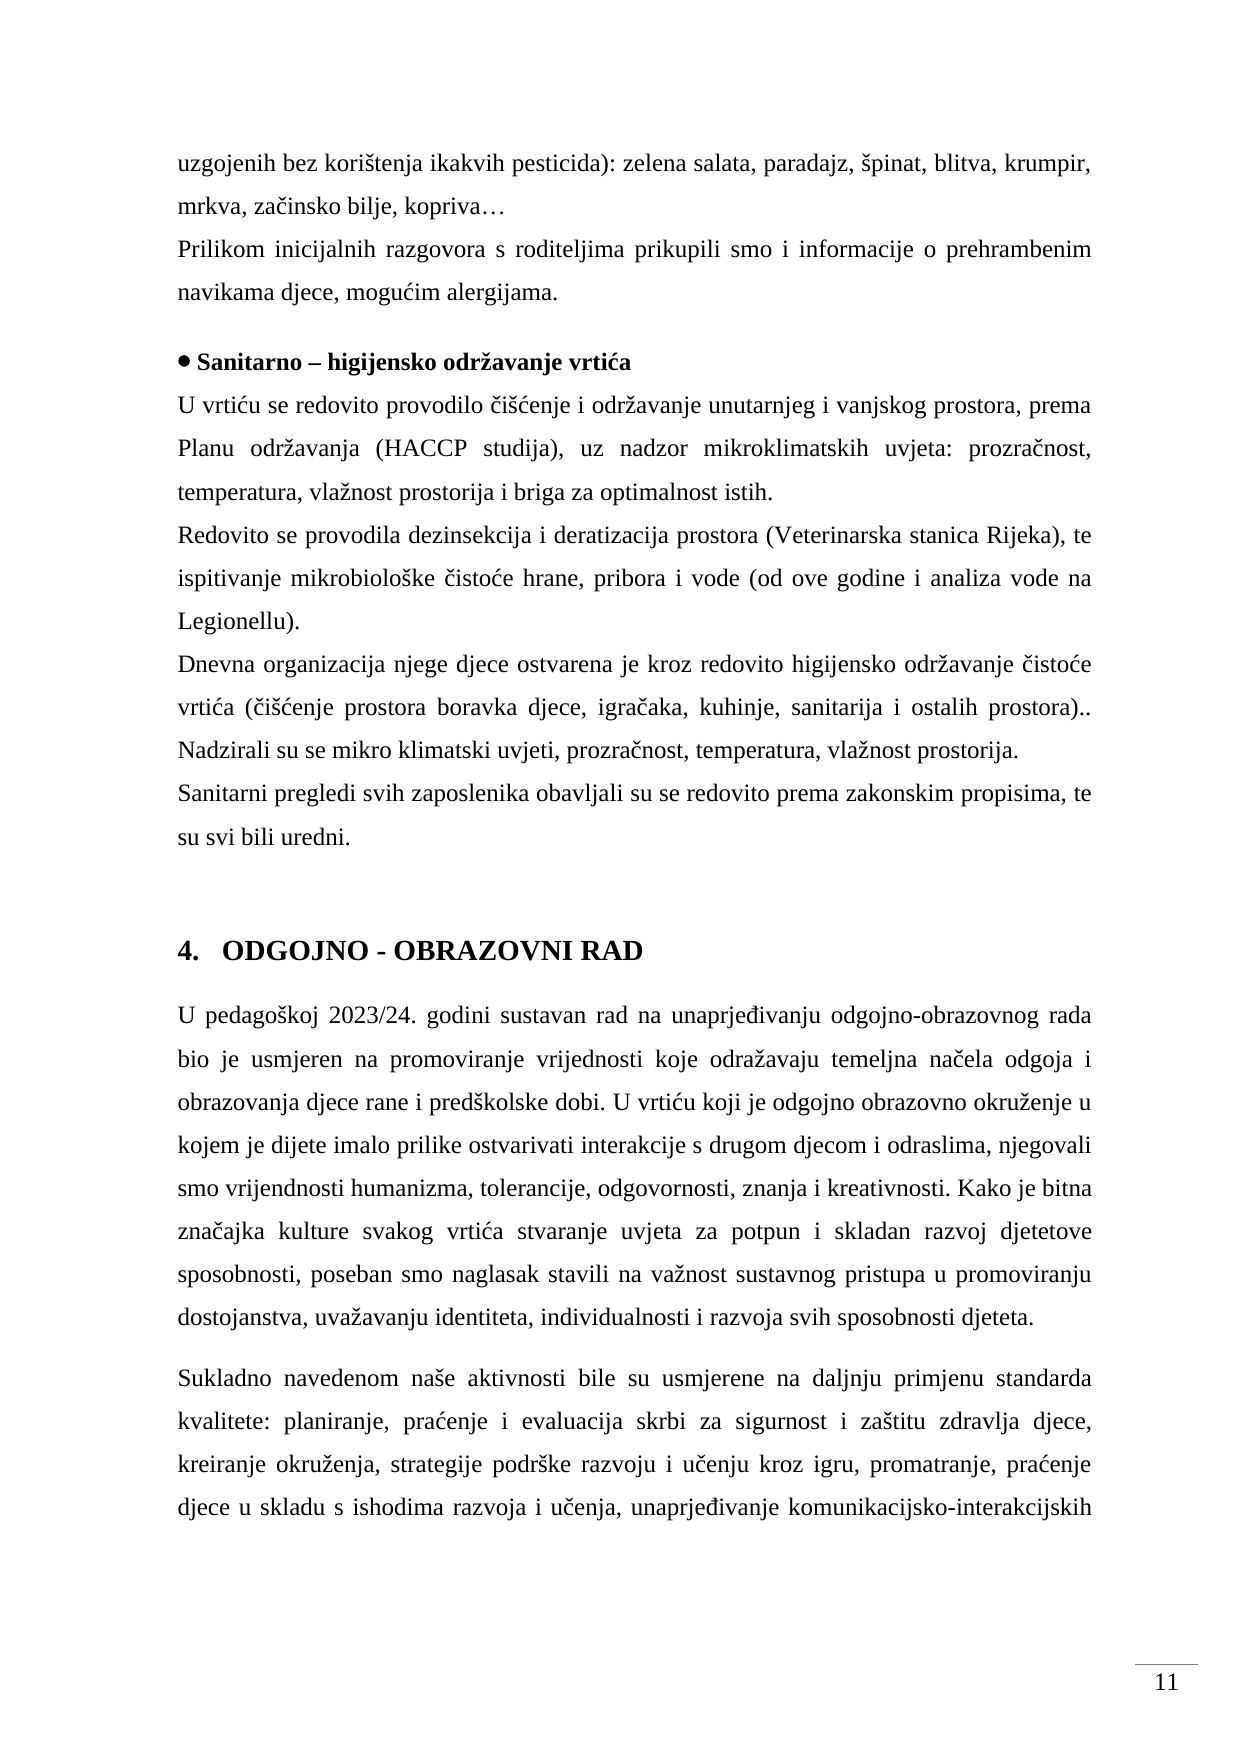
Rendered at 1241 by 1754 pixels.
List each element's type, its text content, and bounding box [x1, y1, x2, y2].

text Prilikom inicijalnih razgovora s roditeljima prikupili smo i informacije o prehrambenim navikama djece, mogućim alergijama. [177, 234, 1093, 306]
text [177, 148, 1093, 219]
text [177, 1363, 1093, 1521]
text U vrtiću se redovito provodilo čišćenje i održavanje unutarnjeg i vanjskog prostora, prema Planu održavanja (HACCP studija), uz nadzor mikroklimatskih uvjeta: prozračnost, temperatura, vlažnost prostorija i briga za optimalnost istih. [177, 390, 1093, 505]
text ⦁ Sanitarno – higijensko održavanje vrtića [177, 345, 1093, 375]
list ODGOJNO - OBRAZOVNI RAD [177, 933, 1093, 966]
text U pedagoškoj 2023/24. godini sustavan rad na unaprjeđivanju odgojno-obrazovnog rada bio je usmjeren na promoviranje vrijednosti koje odražavaju temeljna načela odgoja i obrazovanja djece rane i predškolske dobi. U vrtiću koji je odgojno obrazovno okruženje u kojem je dijete imalo prilike ostvarivati interakcije s drugom djecom i odraslima, njegovali smo vrijendnosti humanizma, tolerancije, odgovornosti, znanja i kreativnosti. Kako je bitna značajka kulture svakog vrtića stvaranje uvjeta za potpun i skladan razvoj djetetove sposobnosti, poseban smo naglasak stavili na važnost sustavnog pristupa u promoviranju dostojanstva, uvažavanju identiteta, individualnosti i razvoja svih sposobnosti djeteta. [177, 1001, 1093, 1331]
text Sanitarni pregledi svih zaposlenika obavljali su se redovito prema zakonskim propisima, te su svi bili uredni. [177, 778, 1093, 850]
text Dnevna organizacija njege djece ostvarena je kroz redovito higijensko održavanje čistoće vrtića (čišćenje prostora boravka djece, igračaka, kuhinje, sanitarija i ostalih prostora).. Nadzirali su se mikro klimatski uvjeti, prozračnost, temperatura, vlažnost prostorija. [177, 649, 1093, 764]
text Redovito se provodila dezinsekcija i deratizacija prostora (Veterinarska stanica Rijeka), te ispitivanje mikrobiološke čistoće hrane, pribora i vode (od ove godine i analiza vode na Legionellu). [177, 520, 1093, 635]
